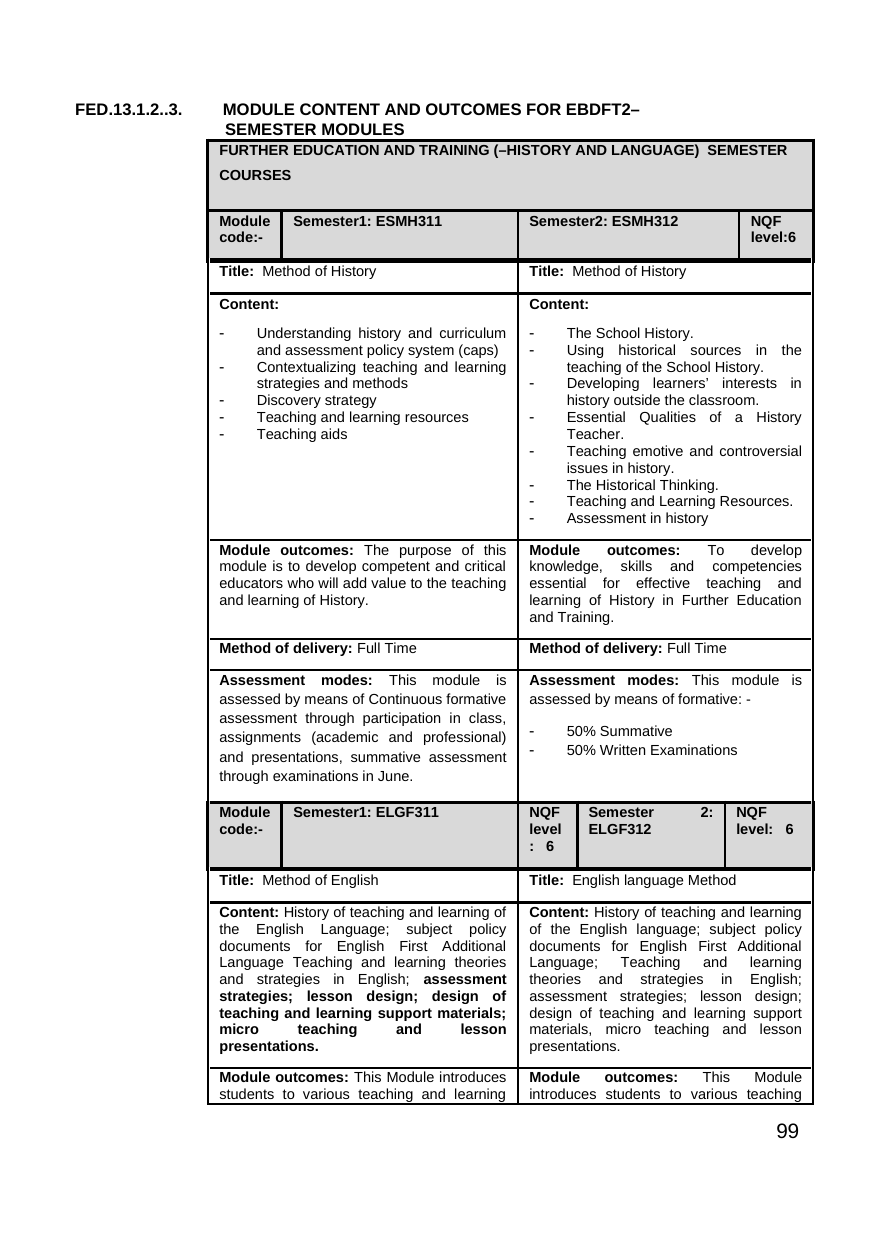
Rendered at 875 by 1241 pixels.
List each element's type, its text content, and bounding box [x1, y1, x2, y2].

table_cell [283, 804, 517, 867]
subtitle MODULE CONTENT AND OUTCOMES FOR EBDFT2– SEMESTER MODULES [75, 100, 799, 138]
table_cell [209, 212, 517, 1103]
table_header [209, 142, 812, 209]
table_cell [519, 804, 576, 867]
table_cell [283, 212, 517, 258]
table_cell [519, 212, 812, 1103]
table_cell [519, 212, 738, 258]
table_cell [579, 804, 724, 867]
